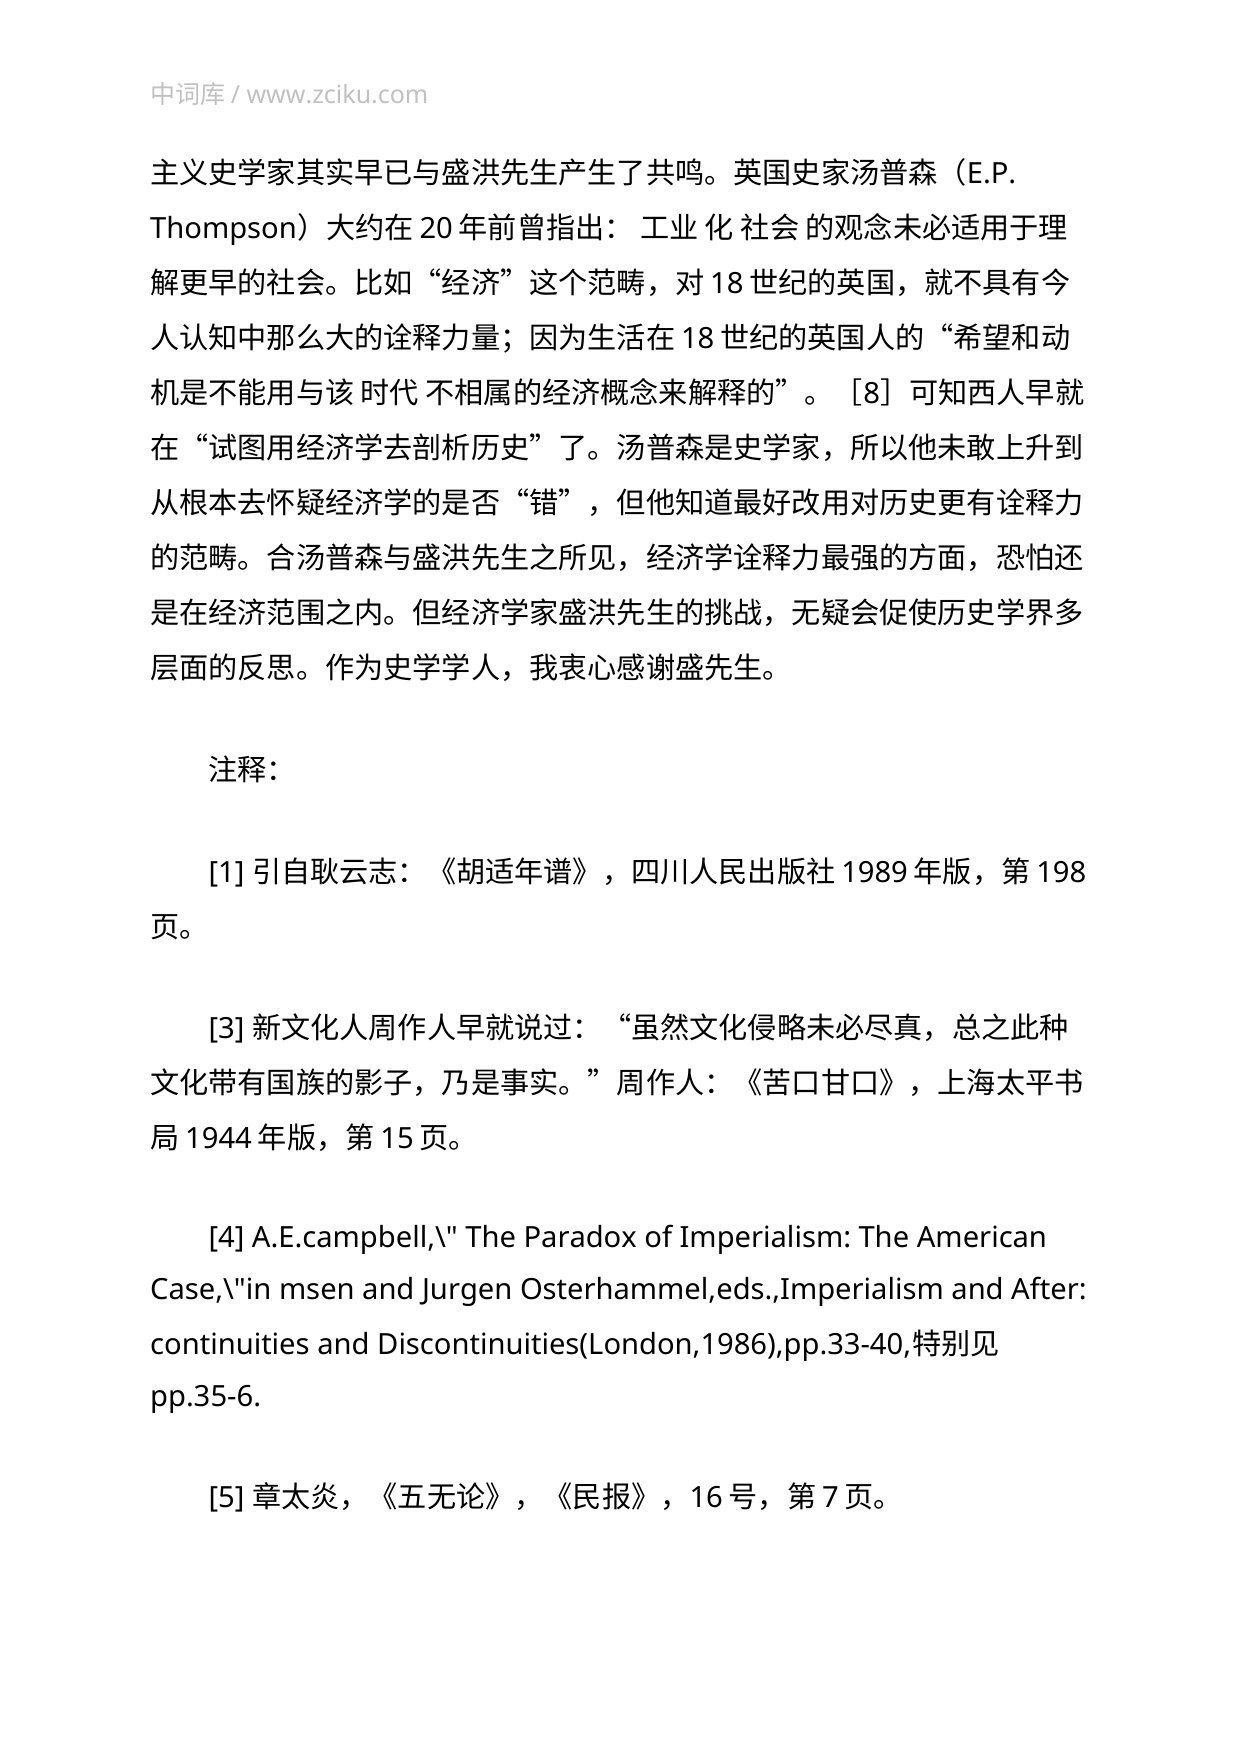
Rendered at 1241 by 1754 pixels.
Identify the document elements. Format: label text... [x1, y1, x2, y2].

text [1] 引自耿云志：《胡适年谱》，四川人民出版社1989年版，第198页。 [150, 848, 1090, 945]
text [150, 150, 1090, 687]
text [5] 章太炎，《五无论》，《民报》，16号，第7页。 [150, 1473, 1090, 1516]
text [4] A.E.campbell,\" The Paradox of Imperialism: The American Case,\"in msen and Jurgen Osterhammel,eds.,Imperialism and After: continuities and Discontinuities(London,1986),pp.33-40,特别见pp.35-6. [150, 1217, 1090, 1414]
text [3] 新文化人周作人早就说过：“虽然文化侵略未必尽真，总之此种文化带有国族的影子，乃是事实。”周作人：《苦口甘口》，上海太平书局1944年版，第15页。 [150, 1005, 1090, 1157]
text 注释： [150, 746, 1090, 789]
